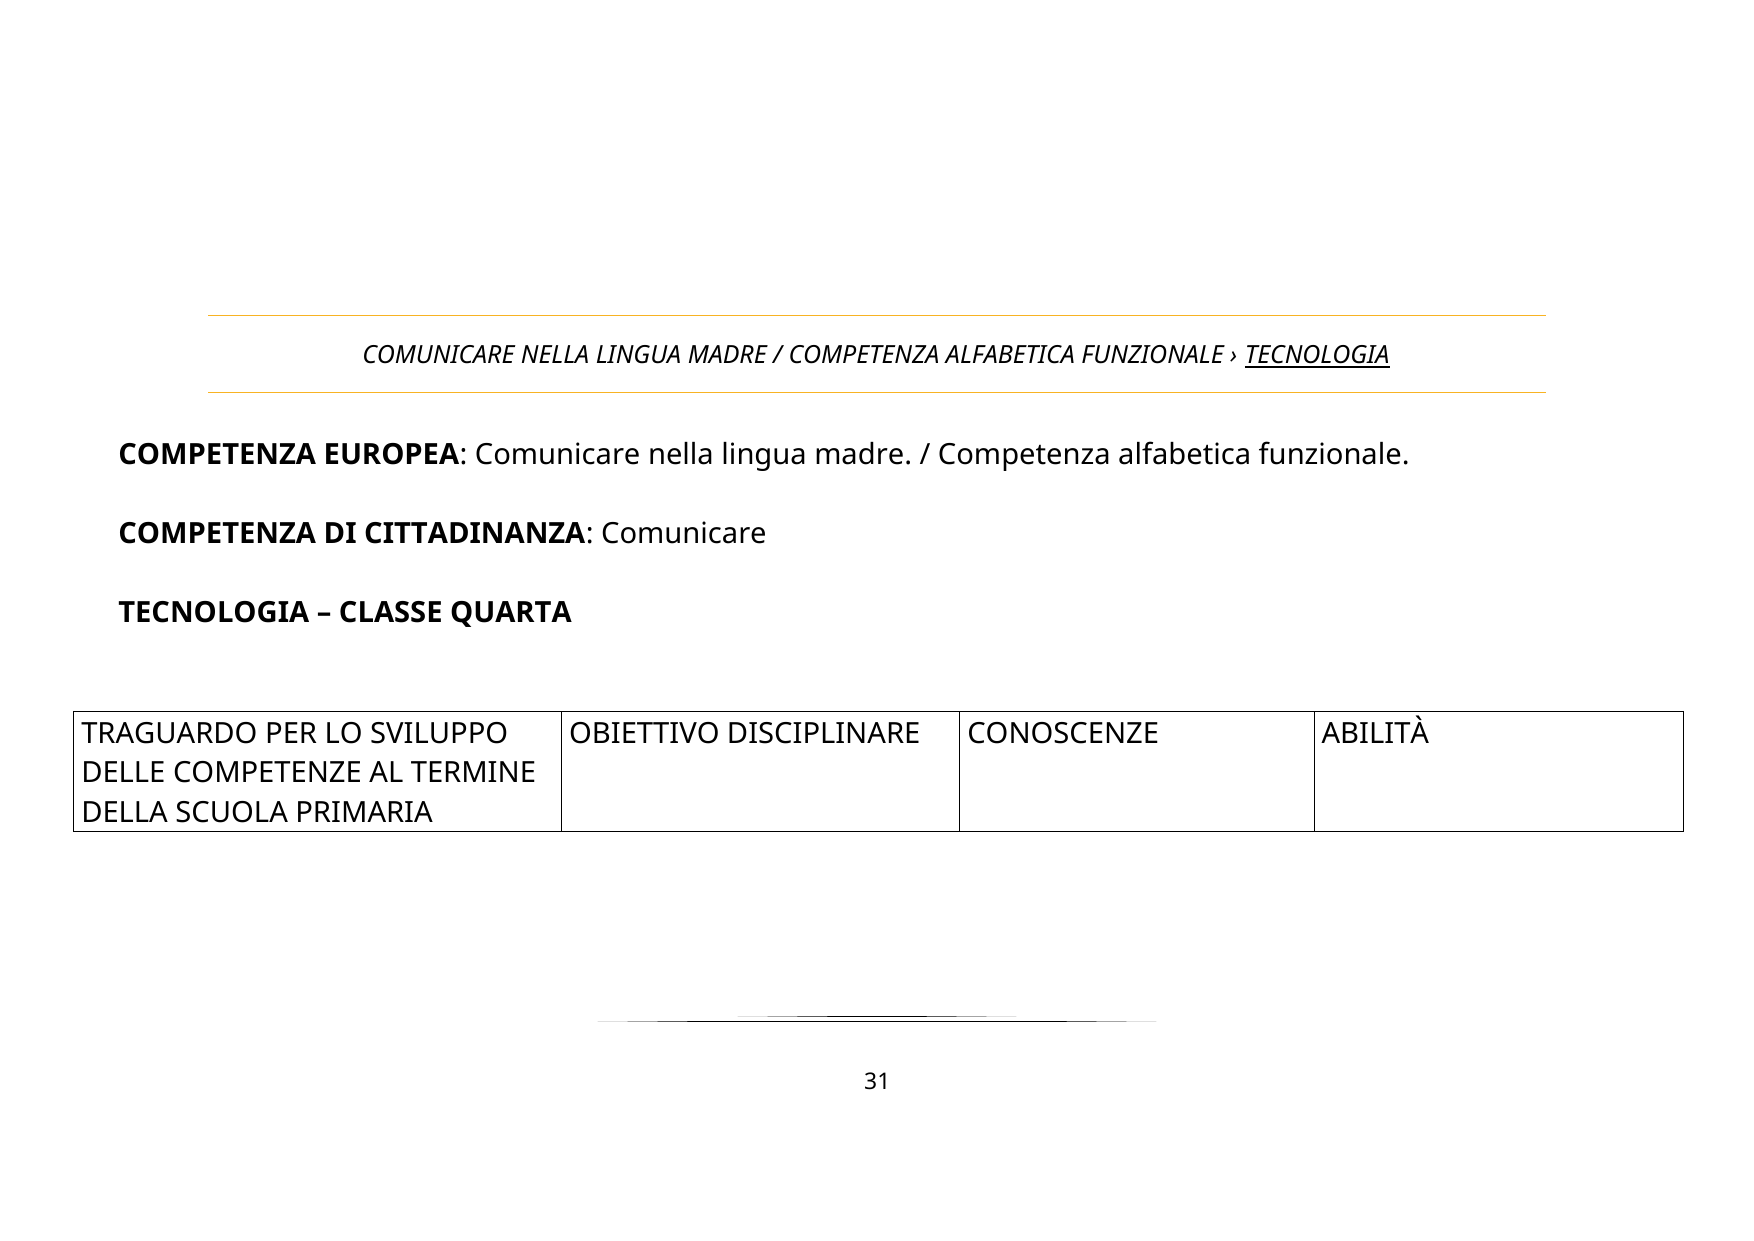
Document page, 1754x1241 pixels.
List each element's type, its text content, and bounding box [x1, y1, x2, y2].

text TECNOLOGIA – CLASSE QUARTA [118, 592, 1636, 631]
table_header CONOSCENZE [960, 712, 1314, 831]
text COMPETENZA DI CITTADINANZA: Comunicare [118, 512, 1636, 552]
text COMUNICARE NELLA LINGUA MADRE / COMPETENZA ALFABETICA FUNZIONALE › TECNOLOGIA [208, 316, 1546, 392]
text COMPETENZA EUROPEA: Comunicare nella lingua madre. / Competenza alfabetica funzionale. [118, 433, 1636, 473]
table_header TRAGUARDO PER LO SVILUPPO DELLE COMPETENZE AL TERMINE DELLA SCUOLA PRIMARIA [74, 712, 561, 831]
table_header ABILITÀ [1315, 712, 1683, 831]
table_header OBIETTIVO DISCIPLINARE [562, 712, 959, 831]
